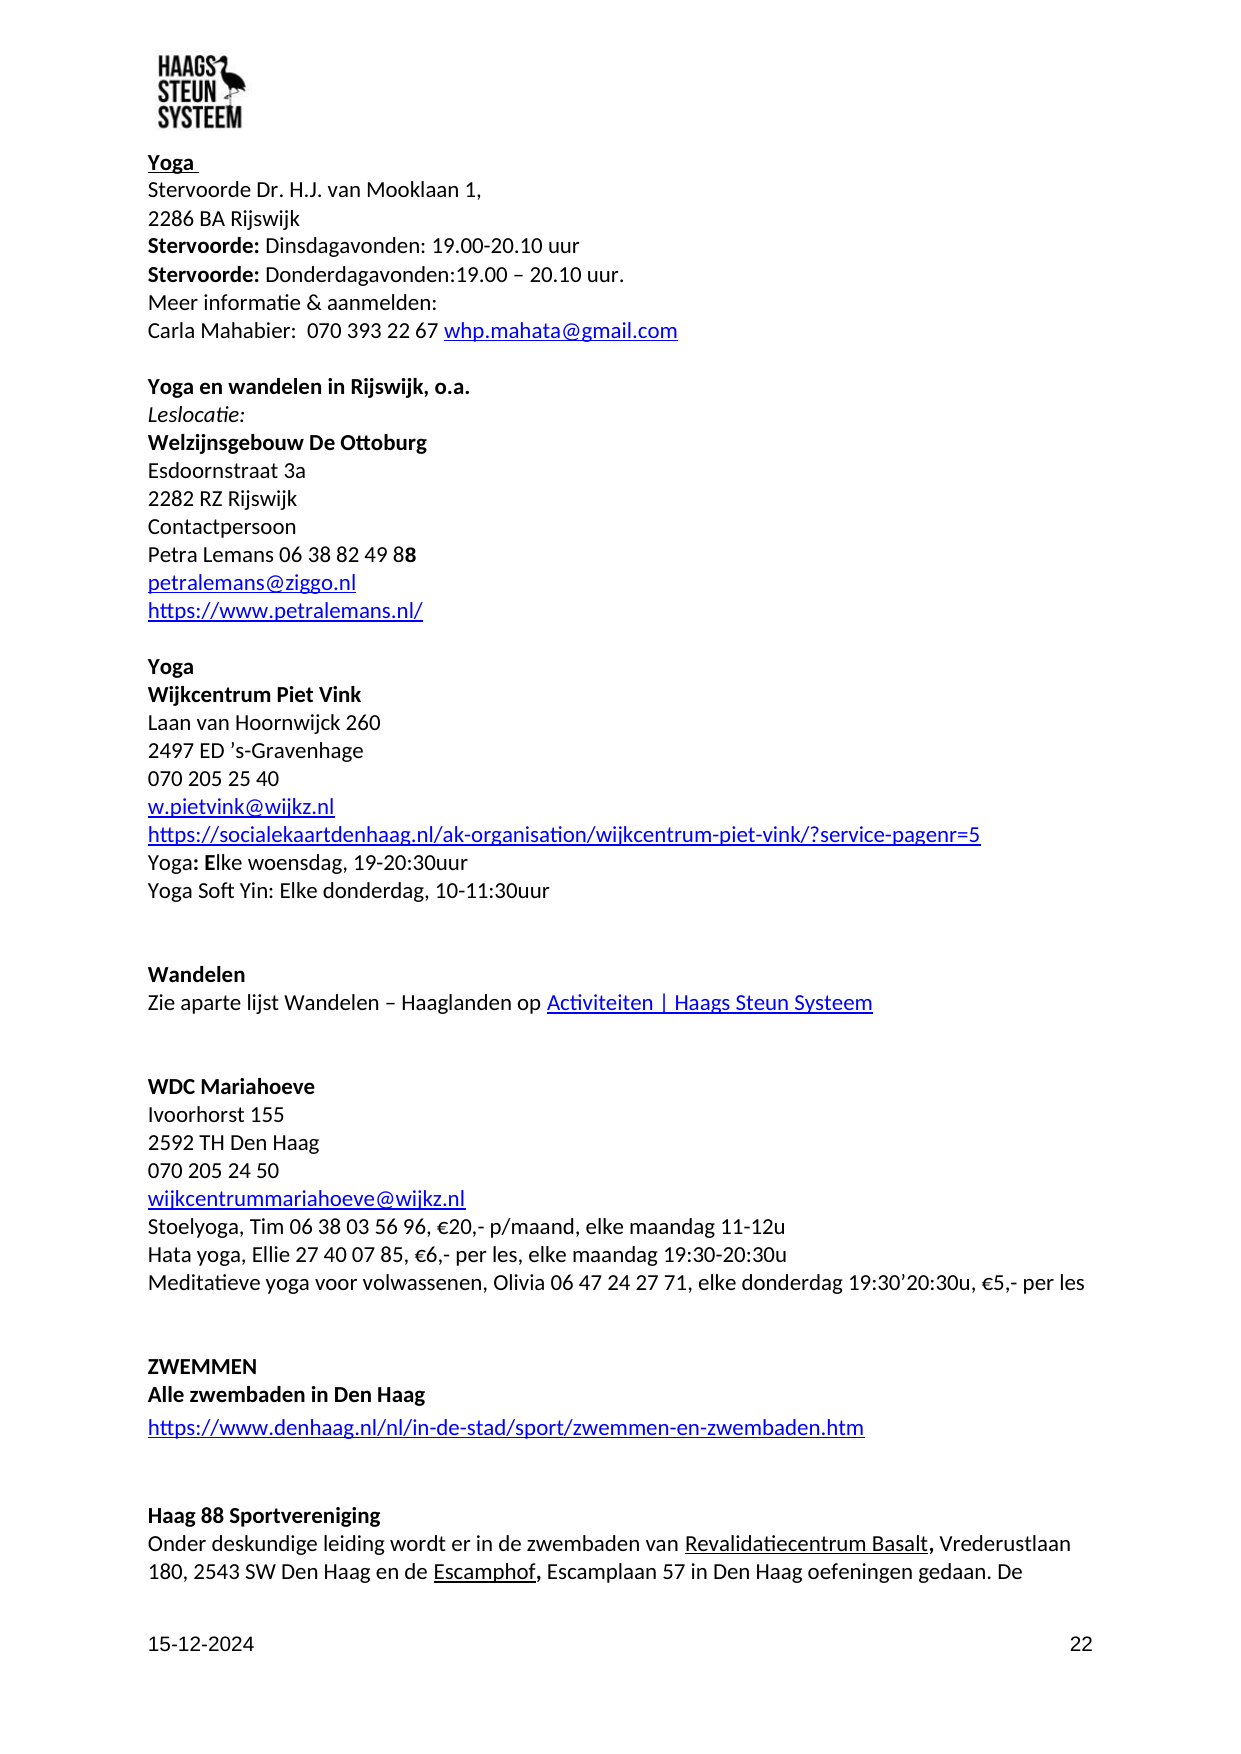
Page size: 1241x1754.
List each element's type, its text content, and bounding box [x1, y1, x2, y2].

text Yoga Soft Yin: Elke donderdag, 10-11:30uur [148, 876, 1093, 904]
text 2282 RZ Rijswijk [148, 484, 1093, 512]
text wijkcentrummariahoeve@wijkz.nl [148, 1184, 1093, 1212]
text Alle zwembaden in Den Haag [148, 1381, 1093, 1408]
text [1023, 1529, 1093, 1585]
picture [146, 50, 263, 143]
text Yoga [148, 148, 1093, 176]
text Yoga [148, 652, 1093, 680]
text Wandelen [148, 960, 1093, 988]
text Wijkcentrum Piet Vink [148, 680, 1093, 708]
text Meer informatie & aanmelden: Carla Mahabier: 070 393 22 67 whp.mahata@gmail.com [148, 288, 1093, 344]
text https://socialekaartdenhaag.nl/ak-organisation/wijkcentrum-piet-vink/?service-pagenr=5 [148, 820, 1093, 848]
text Yoga: Elke woensdag, 19-20:30uur [148, 848, 1093, 876]
text Stoelyoga, Tim 06 38 03 56 96, €20,- p/maand, elke maandag 11-12u [148, 1212, 1093, 1240]
text WDC Mariahoeve [148, 1072, 1093, 1100]
text Petra Lemans 06 38 82 49 88 [148, 540, 1093, 568]
text 2497 ED ’s-Gravenhage [148, 736, 1093, 764]
text Haag 88 Sportvereniging [148, 1501, 1093, 1529]
text Ivoorhorst 155 [148, 1100, 1093, 1128]
text Laan van Hoornwijck 260 [148, 708, 1093, 736]
subtitle https://www.denhaag.nl/nl/in-de-stad/sport/zwemmen-en-zwembaden.htm [148, 1413, 1093, 1441]
text Esdoornstraat 3a [148, 456, 1093, 484]
text Meditatieve yoga voor volwassenen, Olivia 06 47 24 27 71, elke donderdag 19:30’20:30u, €5,- per les [148, 1268, 1093, 1296]
text Yoga en wandelen in Rijswijk, o.a. [148, 372, 1093, 400]
text petralemans@ziggo.nl [148, 568, 1093, 596]
text Zie aparte lijst Wandelen – Haaglanden op Activiteiten | Haags Steun Systeem [148, 988, 1093, 1016]
text ZWEMMEN [148, 1352, 1093, 1381]
text 070 205 25 40 [148, 764, 1093, 792]
text Stervoorde: Dinsdagavonden: 19.00-20.10 uur Stervoorde: Donderdagavonden:19.00 – 20.10 uur. [148, 232, 1093, 288]
text Hata yoga, Ellie 27 40 07 85, €6,- per les, elke maandag 19:30-20:30u [148, 1240, 1093, 1268]
text 070 205 24 50 [148, 1156, 1093, 1184]
text Leslocatie: Welzijnsgebouw De Ottoburg [148, 400, 1093, 456]
text https://www.petralemans.nl/ [148, 596, 1093, 624]
text 2286 BA Rijswijk [148, 204, 1093, 232]
text Contactpersoon [148, 512, 1093, 540]
text 2592 TH Den Haag [148, 1128, 1093, 1156]
text Stervoorde Dr. H.J. van Mooklaan 1, [148, 176, 1093, 204]
text w.pietvink@wijkz.nl [148, 792, 1093, 820]
